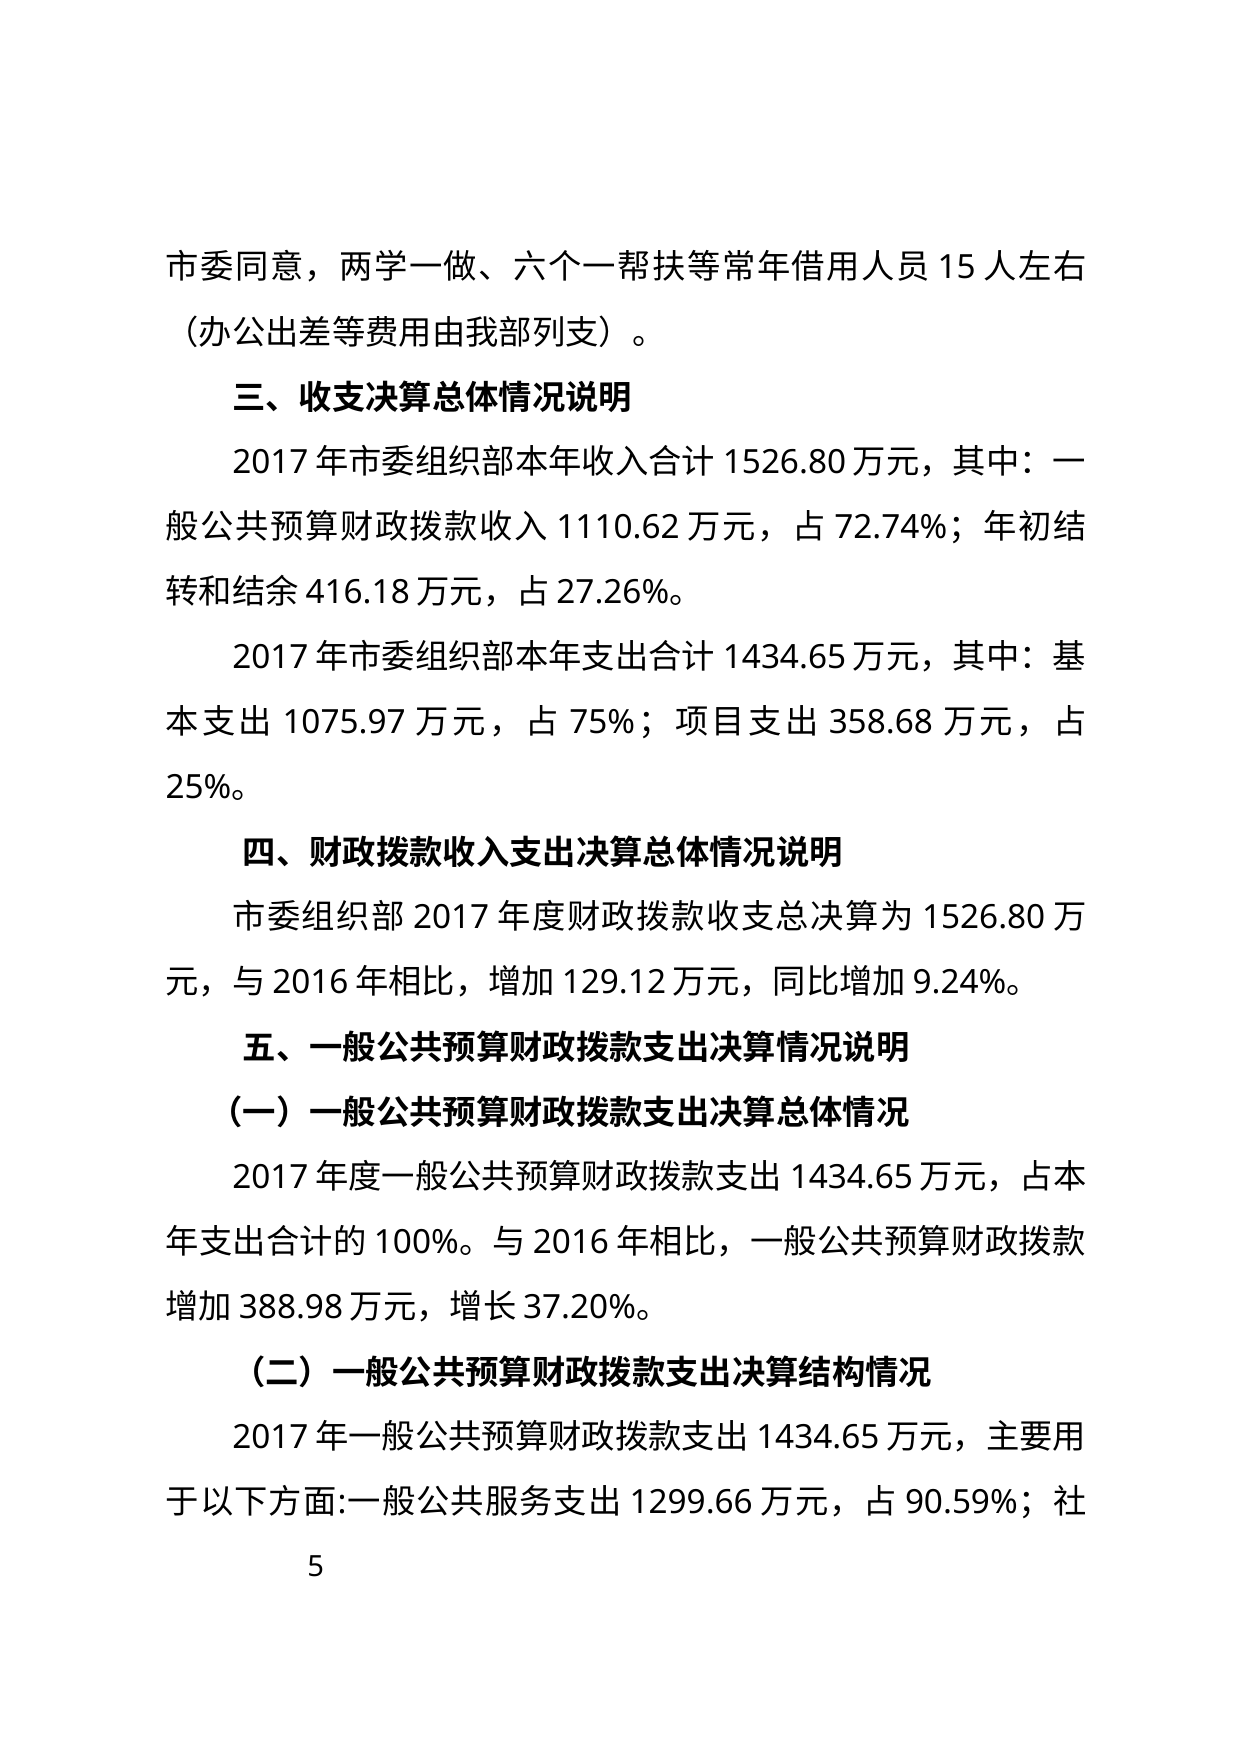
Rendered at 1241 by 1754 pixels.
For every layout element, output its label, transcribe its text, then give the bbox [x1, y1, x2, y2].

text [165, 1402, 1087, 1532]
text 三、收支决算总体情况说明 [165, 362, 1087, 427]
text （一）一般公共预算财政拨款支出决算总体情况 [209, 1077, 1087, 1142]
text 2017年市委组织部本年收入合计1526.80万元，其中：一般公共预算财政拨款收入1110.62万元，占72.74%；年初结转和结余416.18万元，占27.26%。 [165, 427, 1087, 622]
text 2017年市委组织部本年支出合计1434.65万元，其中：基本支出1075.97万元，占75%；项目支出358.68万元，占25%。 [165, 622, 1087, 817]
text 市委组织部2017年度财政拨款收支总决算为1526.80万元，与2016年相比，增加129.12万元，同比增加9.24%。 [165, 882, 1087, 1012]
text 四、财政拨款收入支出决算总体情况说明 [209, 817, 1087, 882]
text 五、一般公共预算财政拨款支出决算情况说明 [209, 1012, 1087, 1077]
text 2017年度一般公共预算财政拨款支出1434.65万元，占本年支出合计的100%。与2016年相比，一般公共预算财政拨款增加388.98万元，增长37.20%。 [165, 1142, 1087, 1337]
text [165, 232, 1087, 362]
text （二）一般公共预算财政拨款支出决算结构情况 [165, 1337, 1087, 1402]
